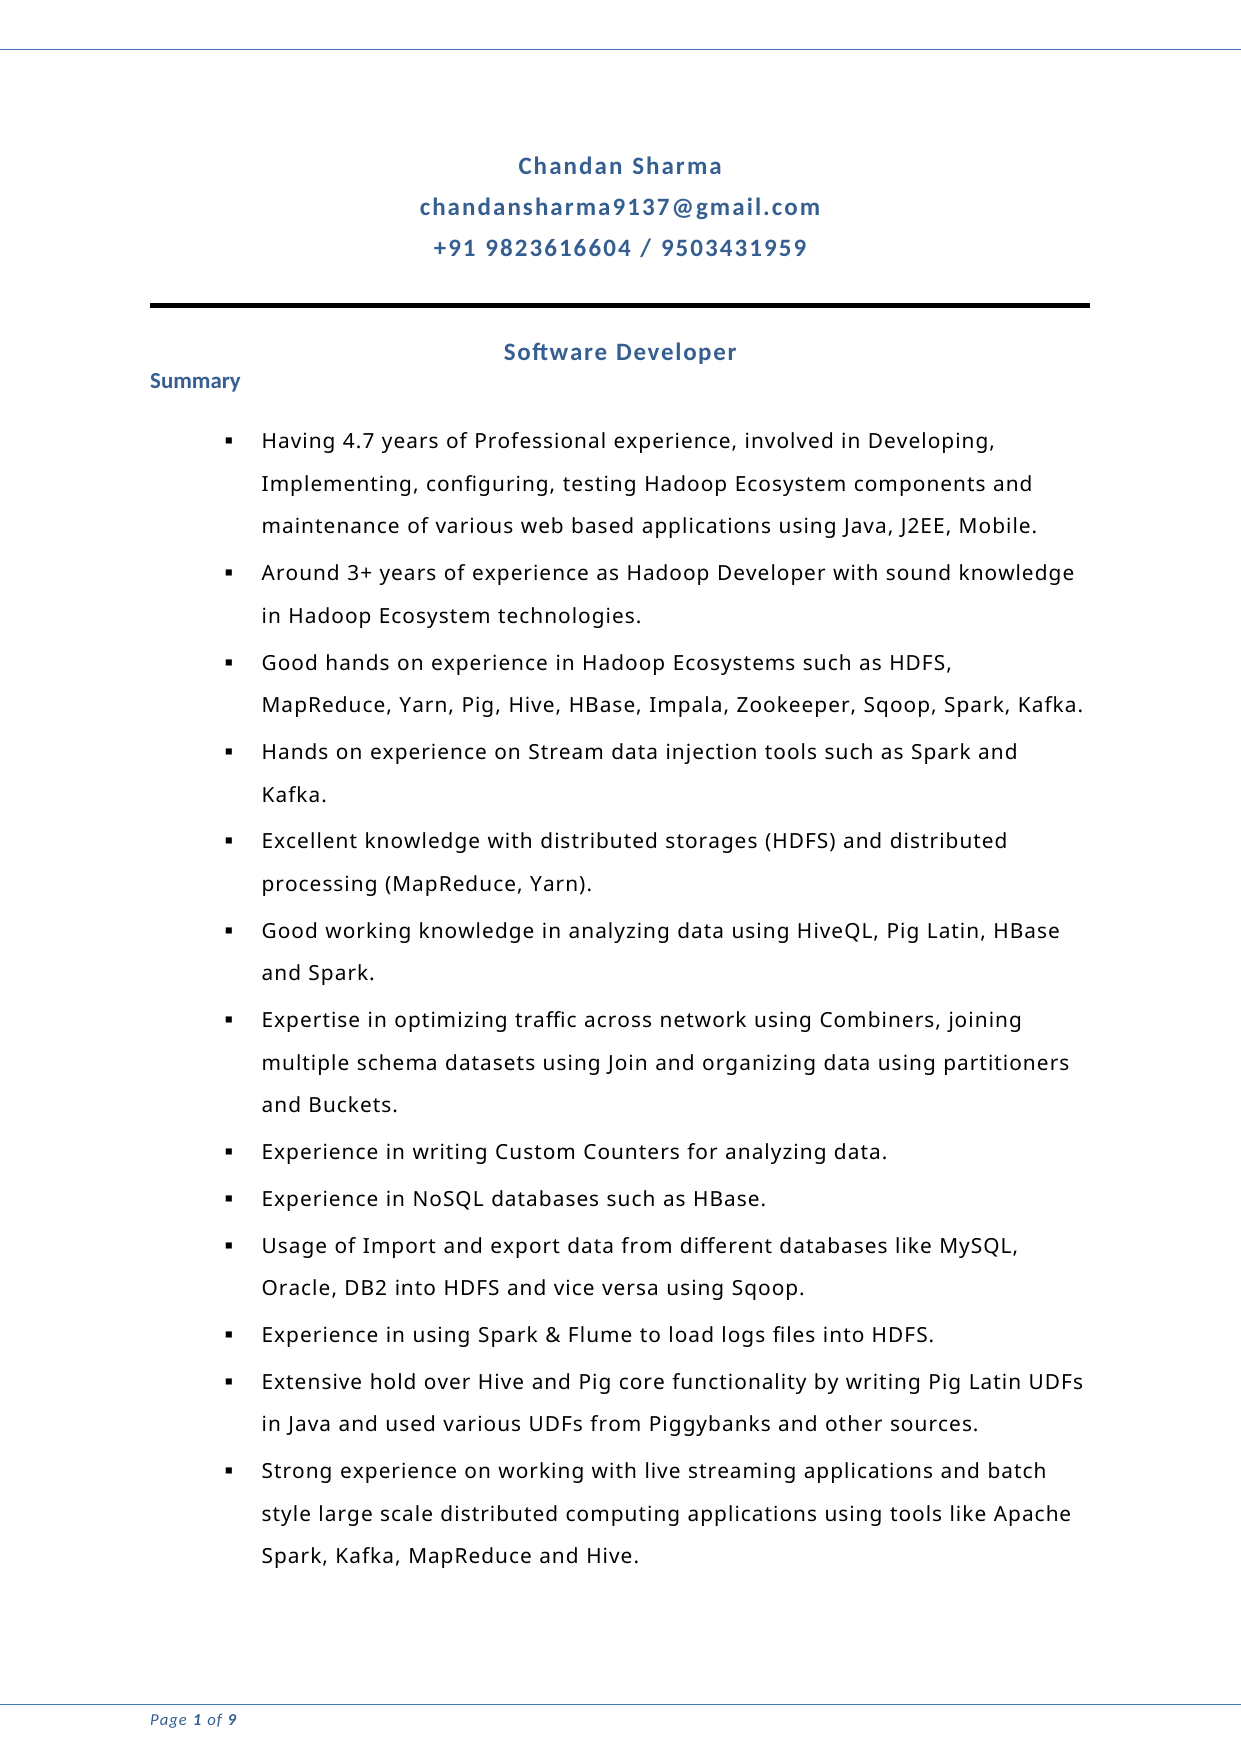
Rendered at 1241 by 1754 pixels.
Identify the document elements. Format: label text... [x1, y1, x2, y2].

list Good working knowledge in analyzing data using HiveQL, Pig Latin, HBase and Spark. [224, 916, 1090, 987]
text chandansharma9137@gmail.com [150, 191, 1090, 221]
list Experience in using Spark & Flume to load logs files into HDFS. [224, 1320, 1090, 1348]
list Experience in writing Custom Counters for analyzing data. [224, 1137, 1090, 1166]
list Expertise in optimizing traffic across network using Combiners, joining multiple schema datasets using Join and organizing data using partitioners and Buckets. [224, 1005, 1090, 1119]
list Having 4.7 years of Professional experience, involved in Developing, Implementing, configuring, testing Hadoop Ecosystem components and maintenance of various web based applications using Java, J2EE, Mobile. [224, 426, 1090, 540]
list Strong experience on working with live streaming applications and batch style large scale distributed computing applications using tools like Apache Spark, Kafka, MapReduce and Hive. [224, 1456, 1090, 1570]
list Experience in NoSQL databases such as HBase. [224, 1184, 1090, 1212]
text Software Developer [150, 336, 1090, 366]
list Extensive hold over Hive and Pig core functionality by writing Pig Latin UDFs in Java and used various UDFs from Piggybanks and other sources. [224, 1367, 1090, 1438]
text Summary [150, 366, 1090, 394]
list Hands on experience on Stream data injection tools such as Spark and Kafka. [224, 737, 1090, 808]
text Chandan Sharma [150, 150, 1090, 181]
list Around 3+ years of experience as Hadoop Developer with sound knowledge in Hadoop Ecosystem technologies. [224, 558, 1090, 629]
list Excellent knowledge with distributed storages (HDFS) and distributed processing (MapReduce, Yarn). [224, 826, 1090, 897]
text +91 9823616604 / 9503431959 [150, 232, 1090, 262]
list Usage of Import and export data from different databases like MySQL, Oracle, DB2 into HDFS and vice versa using Sqoop. [224, 1231, 1090, 1302]
list Good hands on experience in Hadoop Ecosystems such as HDFS, MapReduce, Yarn, Pig, Hive, HBase, Impala, Zookeeper, Sqoop, Spark, Kafka. [224, 648, 1090, 719]
